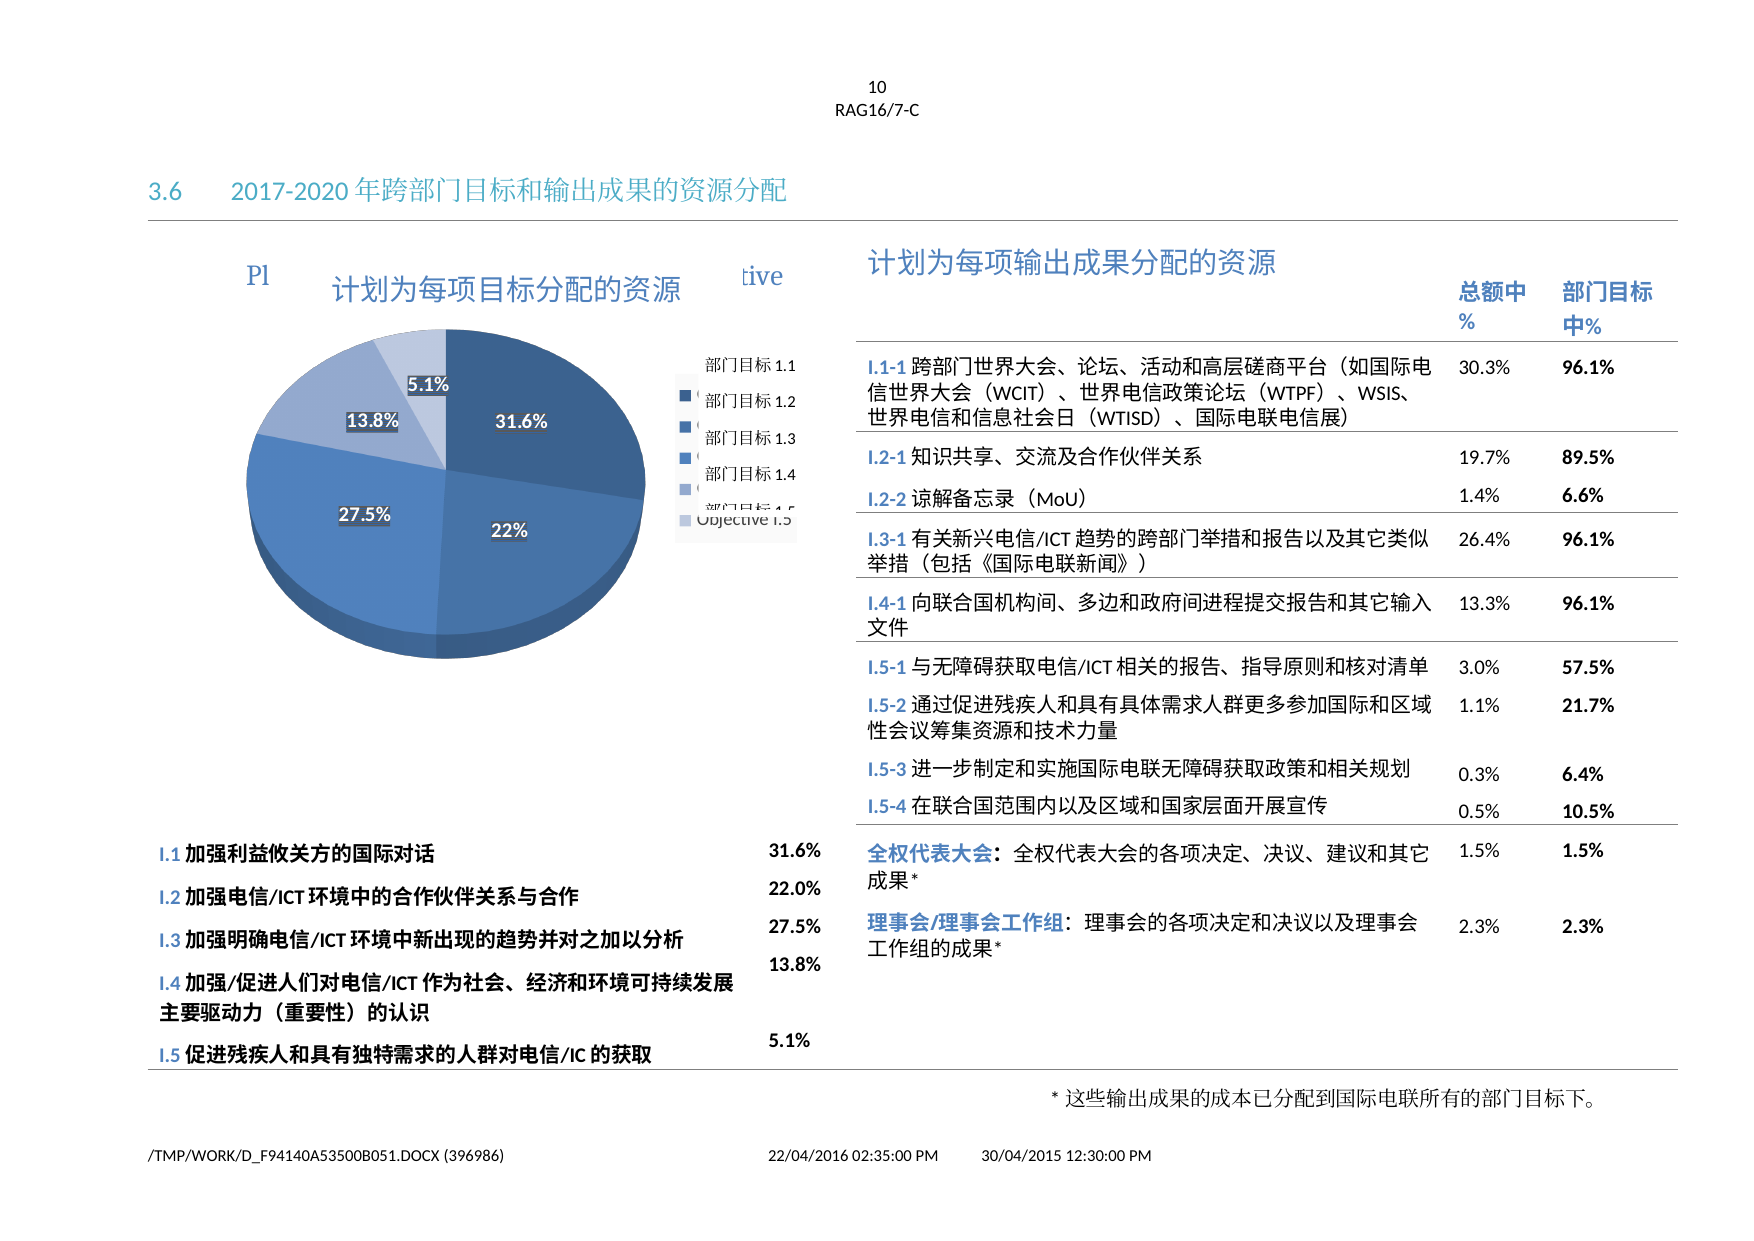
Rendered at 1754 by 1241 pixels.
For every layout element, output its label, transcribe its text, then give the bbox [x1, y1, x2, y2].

table_cell 3.0% 1.1% 0.3% 0.5% [1447, 642, 1551, 824]
table_cell 13.3% [1447, 578, 1551, 641]
table_cell 89.5% 6.6% [1551, 432, 1677, 512]
table_cell 31.6% 22.0% 27.5% 13.8% 5.1% [757, 824, 856, 1069]
table_cell I.3-1 有关新兴电信/ICT趋势的跨部门举措和报告以及其它类似举措（包括《国际电联新闻》） [856, 513, 1447, 577]
table_header 总额中% [1447, 221, 1551, 341]
table_cell 96.1% [1551, 578, 1677, 641]
table_cell I.1 加强利益攸关方的国际对话 I.2 加强电信/ICT环境中的合作伙伴关系与合作 I.3 加强明确电信/ICT环境中新出现的趋势并对之加以分析 I.4 加强/促进人们对电信/ICT作为社会、经济和环境可持续发展主要驱动力（重要性）的认识 I.5 促进残疾人和具有独特需求的人群对电信/IC的获取 [148, 824, 757, 1069]
table_cell I.2-1 知识共享、交流及合作伙伴关系 I.2-2 谅解备忘录（MoU） [856, 432, 1447, 512]
table_cell I.4-1 向联合国机构间、多边和政府间进程提交报告和其它输入文件 [856, 578, 1447, 641]
table_cell 1.5% 2.3% [1551, 825, 1677, 1069]
table_cell 57.5% 21.7% 6.4% 10.5% [1551, 642, 1677, 824]
table_cell I.5-1 与无障碍获取电信/ICT相关的报告、指导原则和核对清单 I.5-2 通过促进残疾人和具有具体需求人群更多参加国际和区域性会议筹集资源和技术力量 I.5-3 进一步制定和实施国际电联无障碍获取政策和相关规划 I.5-4 在联合国范围内以及区域和国家层面开展宣传 [856, 642, 1447, 824]
table_header 计划为每项输出成果分配的资源 [856, 221, 1447, 341]
subtitle 3.6 2017-2020年跨部门目标和输出成果的资源分配 [148, 169, 1606, 208]
table_cell 96.1% [1551, 342, 1677, 431]
table_cell 96.1% [1551, 513, 1677, 577]
table_header 部门目标中% [1551, 221, 1677, 341]
table_cell 1.5% 2.3% [1447, 825, 1551, 1069]
table_cell 1,365 [675, 373, 797, 543]
table_cell 19.7% 1.4% [1447, 432, 1551, 512]
text * 这些输出成果的成本已分配到国际电联所有的部门目标下。 [148, 1082, 1606, 1112]
table_cell 26.4% [1447, 513, 1551, 577]
table_cell 全权代表大会：全权代表大会的各项决定、决议、建议和其它成果* 理事会/理事会工作组：理事会的各项决定和决议以及理事会工作组的成果* [856, 825, 1447, 1069]
table_cell 30.3% [1447, 342, 1551, 431]
table_header [148, 221, 856, 824]
table_cell I.1-1 跨部门世界大会、论坛、活动和高层磋商平台（如国际电信世界大会（WCIT）、世界电信政策论坛（WTPF）、WSIS、世界电信和信息社会日（WTISD）、国际电联电信展） [856, 342, 1447, 431]
